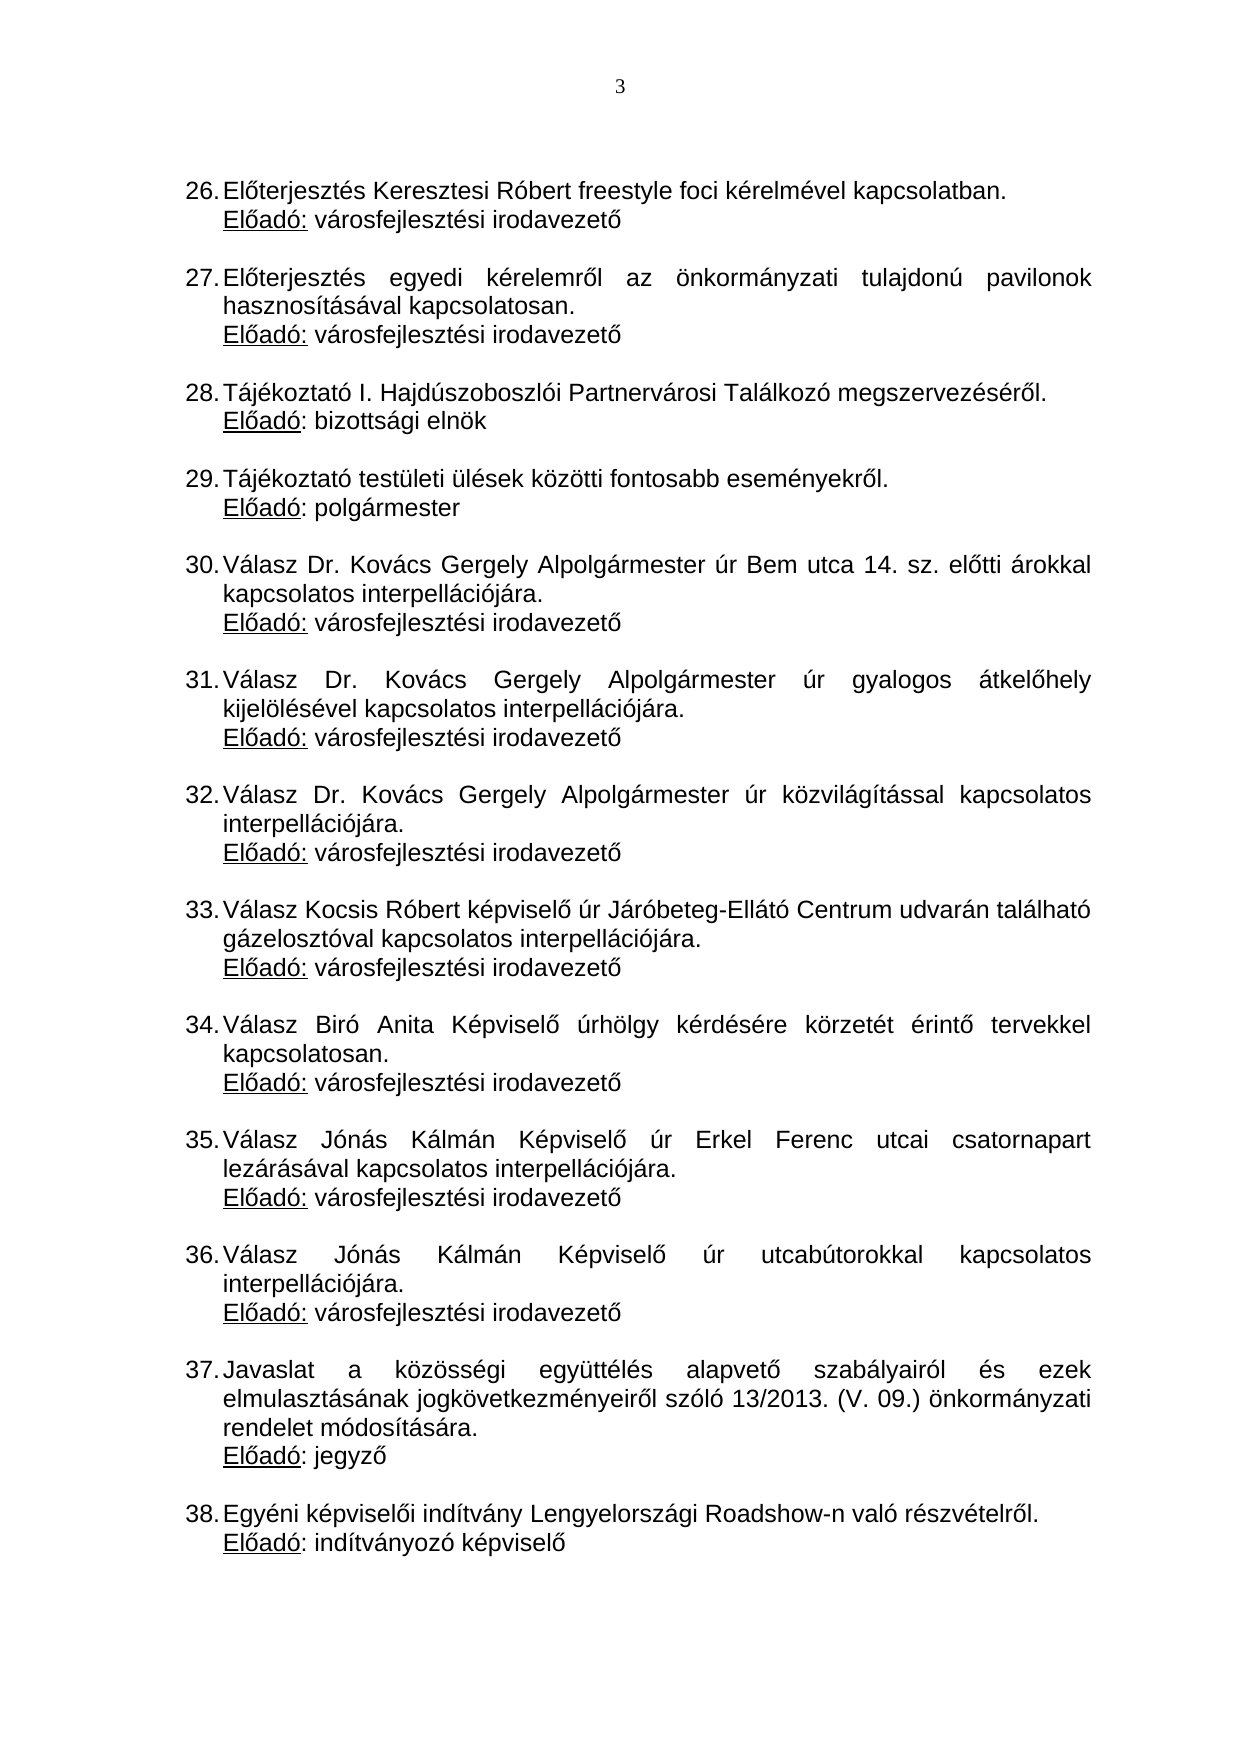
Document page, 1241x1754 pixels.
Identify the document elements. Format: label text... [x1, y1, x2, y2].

list Tájékoztató testületi ülések közötti fontosabb eseményekről. [185, 464, 1093, 493]
list Válasz Biró Anita Képviselő úrhölgy kérdésére körzetét érintő tervekkel kapcsolatosan. [185, 1010, 1093, 1068]
list Előadó: városfejlesztési irodavezető [223, 1068, 1093, 1096]
list Előterjesztés Keresztesi Róbert freestyle foci kérelmével kapcsolatban. [185, 176, 1093, 205]
list Előadó: indítványozó képviselő [223, 1528, 1093, 1556]
list Javaslat a közösségi együttélés alapvető szabályairól és ezek elmulasztásának jogkövetkezményeiről szóló 13/2013. (V. 09.) önkormányzati rendelet módosítására. [185, 1355, 1093, 1441]
list Válasz Dr. Kovács Gergely Alpolgármester úr Bem utca 14. sz. előtti árokkal kapcsolatos interpellációjára. [185, 550, 1093, 608]
list Előadó: városfejlesztési irodavezető [223, 205, 1093, 234]
list Egyéni képviselői indítvány Lengyelországi Roadshow-n való részvételről. [185, 1499, 1093, 1528]
list Válasz Dr. Kovács Gergely Alpolgármester úr gyalogos átkelőhely kijelölésével kapcsolatos interpellációjára. [185, 665, 1093, 723]
list Tájékoztató I. Hajdúszoboszlói Partnervárosi Találkozó megszervezéséről. [185, 378, 1093, 406]
list Előadó: városfejlesztési irodavezető [223, 1298, 1093, 1326]
list Előterjesztés egyedi kérelemről az önkormányzati tulajdonú pavilonok hasznosításával kapcsolatosan. [185, 263, 1093, 320]
list Válasz Dr. Kovács Gergely Alpolgármester úr közvilágítással kapcsolatos interpellációjára. [185, 780, 1093, 838]
list Előadó: városfejlesztési irodavezető [223, 320, 1093, 349]
list Előadó: városfejlesztési irodavezető [223, 723, 1093, 751]
list Előadó: polgármester [223, 493, 1093, 521]
list Előadó: városfejlesztési irodavezető [223, 608, 1093, 636]
list Előadó: jegyző [223, 1441, 1093, 1470]
list Előadó: városfejlesztési irodavezető [223, 1183, 1093, 1211]
list Válasz Jónás Kálmán Képviselő úr Erkel Ferenc utcai csatornapart lezárásával kapcsolatos interpellációjára. [185, 1125, 1093, 1183]
list Előadó: bizottsági elnök [223, 406, 1093, 435]
list Válasz Kocsis Róbert képviselő úr Járóbeteg-Ellátó Centrum udvarán található gázelosztóval kapcsolatos interpellációjára. [185, 895, 1093, 953]
list Előadó: városfejlesztési irodavezető [223, 838, 1093, 866]
list Előadó: városfejlesztési irodavezető [223, 953, 1093, 981]
list Válasz Jónás Kálmán Képviselő úr utcabútorokkal kapcsolatos interpellációjára. [185, 1240, 1093, 1298]
